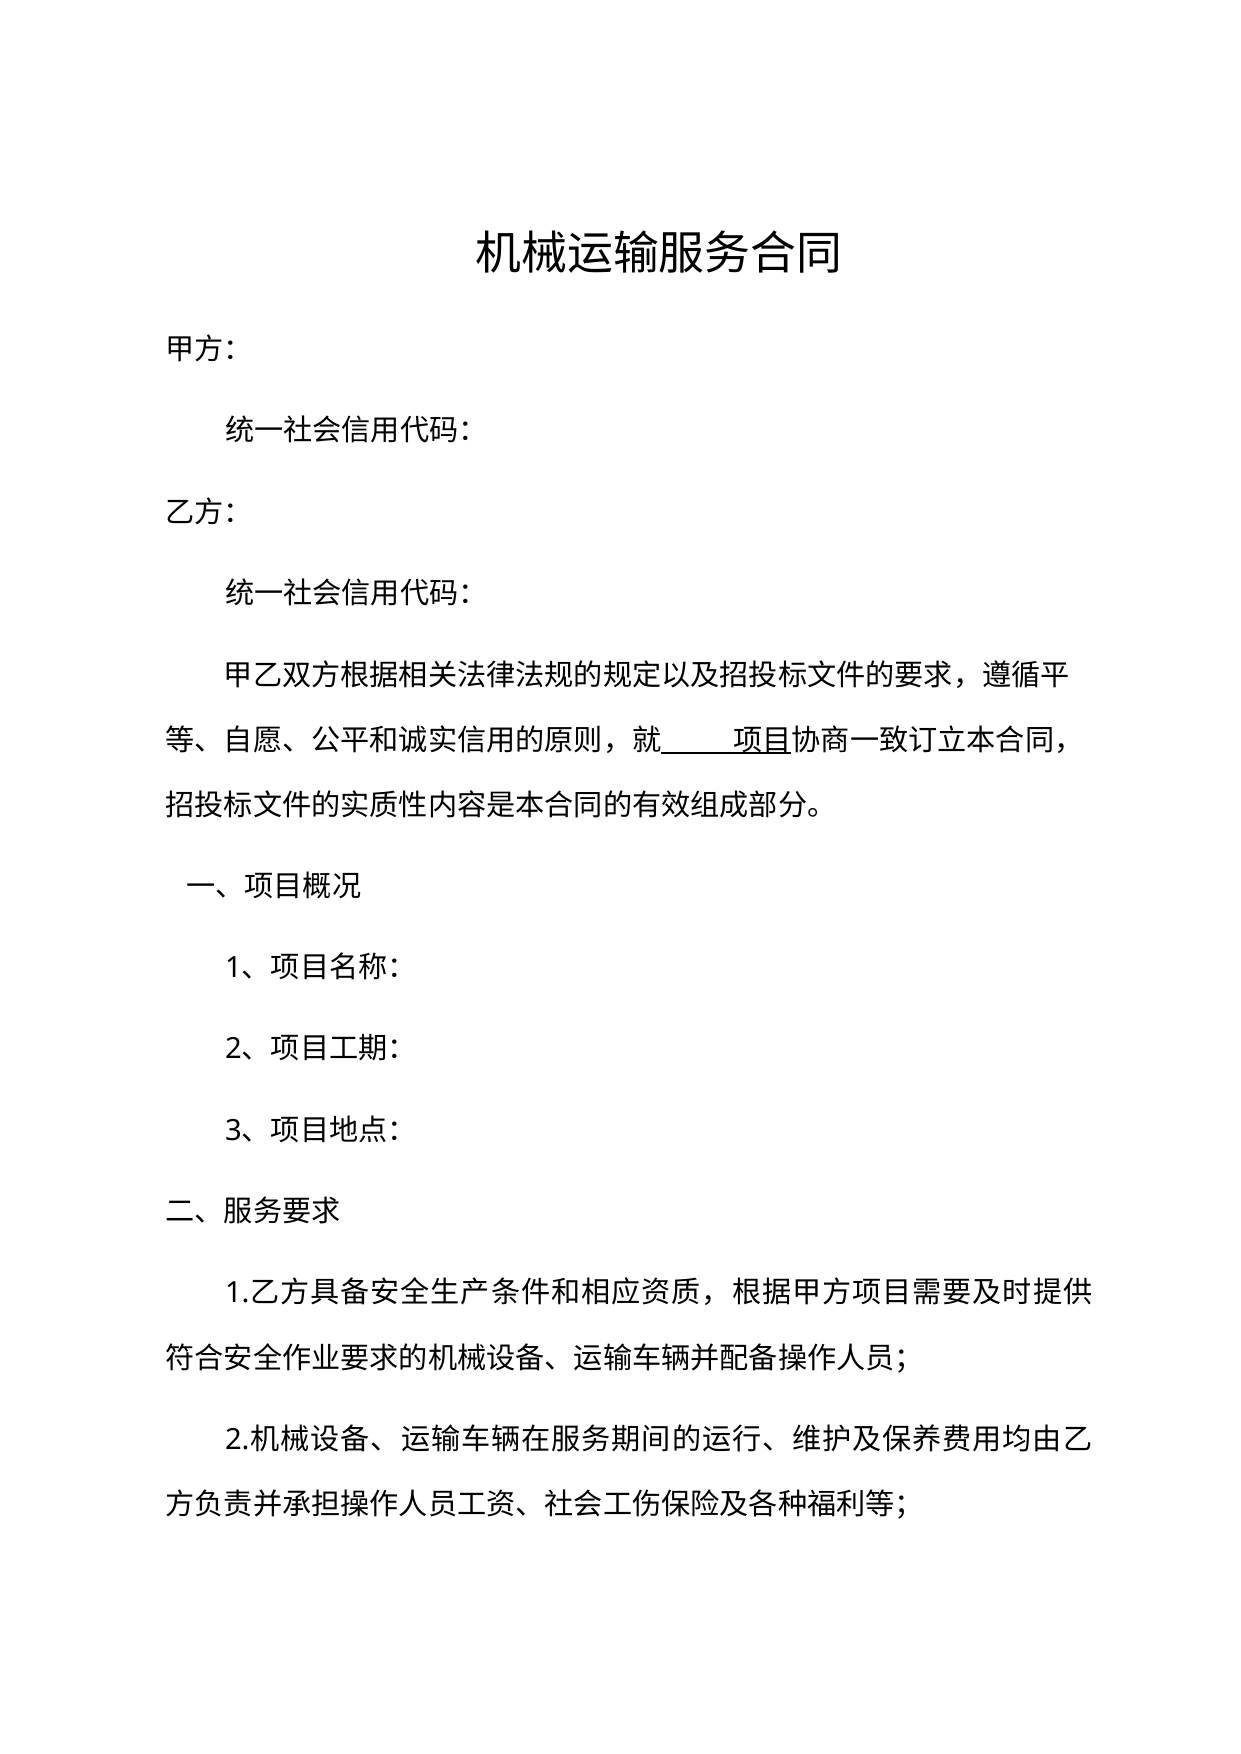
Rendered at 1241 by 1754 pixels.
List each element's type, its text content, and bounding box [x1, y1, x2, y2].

text 甲方： [165, 314, 1092, 379]
text 乙方： [165, 477, 1092, 542]
list 项目工期： [165, 1014, 1092, 1079]
list 项目地点： [165, 1095, 1092, 1160]
list 项目名称： [165, 932, 1092, 997]
text 1.乙方具备安全生产条件和相应资质，根据甲方项目需要及时提供符合安全作业要求的机械设备、运输车辆并配备操作人员； [165, 1258, 1092, 1388]
text 统一社会信用代码： [165, 558, 1092, 623]
list 项目概况 [165, 851, 1092, 916]
list 甲乙双方根据相关法律法规的规定以及招投标文件的要求，遵循平等、自愿、公平和诚实信用的原则，就 项目协商一致订立本合同，招投标文件的实质性内容是本合同的有效组成部分。 [165, 640, 1092, 835]
text 二、服务要求 [165, 1176, 1092, 1241]
text 机械运输服务合同 [165, 200, 1092, 298]
text 统一社会信用代码： [165, 396, 1092, 461]
text 2.机械设备、运输车辆在服务期间的运行、维护及保养费用均由乙方负责并承担操作人员工资、社会工伤保险及各种福利等； [165, 1404, 1092, 1534]
